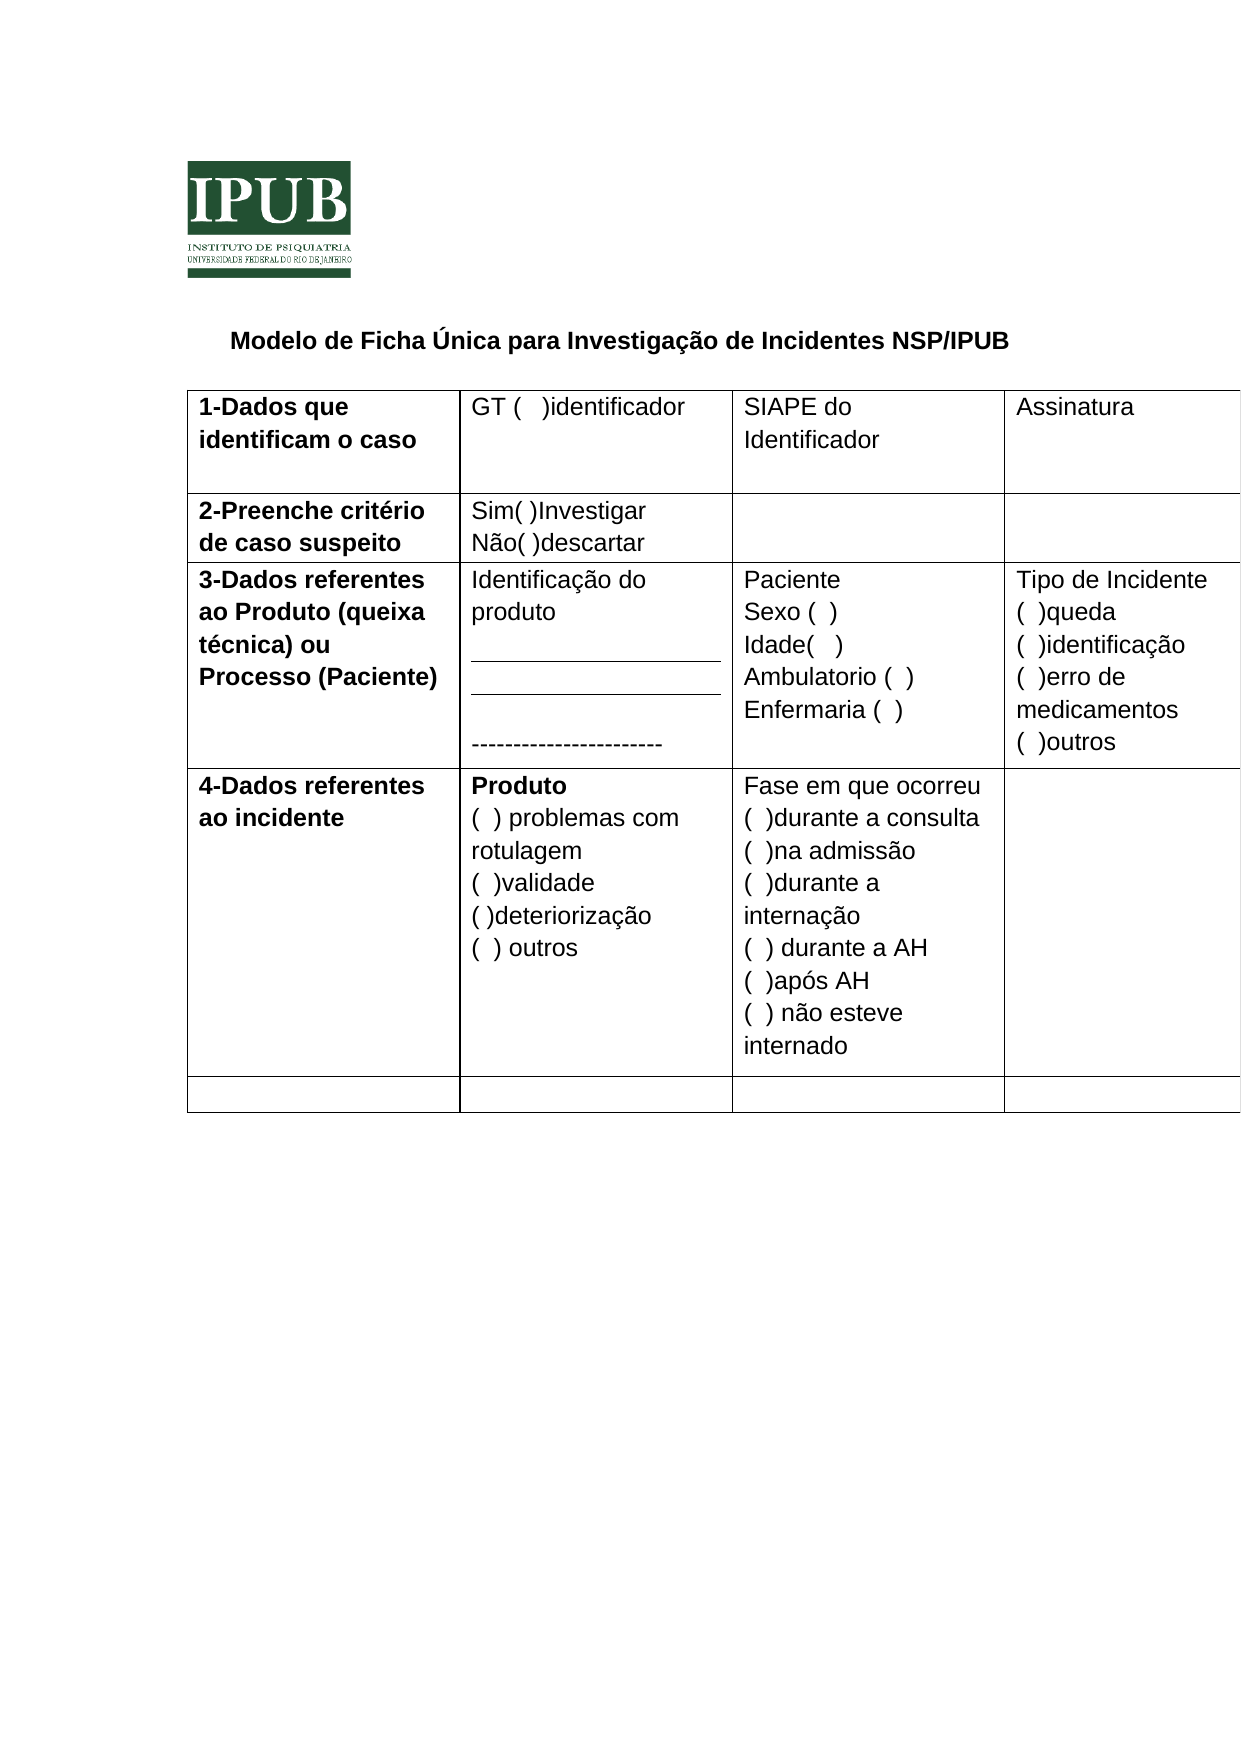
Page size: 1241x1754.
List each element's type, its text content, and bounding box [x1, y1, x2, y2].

table_cell Identificação do produto ----------------------- [461, 563, 732, 768]
table_cell 3-Dados referentes ao Produto (queixa técnica) ou Processo (Paciente) [188, 563, 459, 768]
picture [187, 161, 352, 278]
table_cell Paciente Sexo ( ) Idade( ) Ambulatorio ( ) Enfermaria ( ) [733, 563, 1004, 768]
table_cell 4-Dados referentes ao incidente [188, 769, 459, 1076]
table_header SIAPE do Identificador [733, 391, 1004, 493]
table_cell 2-Preenche critério de caso suspeito [188, 494, 459, 562]
table_header GT ( )identificador [461, 391, 732, 493]
table_cell [1005, 769, 1240, 1076]
table_cell Fase em que ocorreu ( )durante a consulta ( )na admissão ( )durante a internação ( ) durante a AH ( )após AH ( ) não esteve internado [733, 769, 1004, 1076]
table_cell [733, 1077, 1004, 1112]
text Modelo de Ficha Única para Investigação de Incidentes NSP/IPUB [187, 324, 1053, 357]
table_cell [1005, 1077, 1240, 1112]
table_cell [1005, 494, 1240, 562]
table_cell Produto ( ) problemas com rotulagem ( )validade ( )deteriorização ( ) outros [461, 769, 732, 1076]
table_header 1-Dados que identificam o caso [188, 391, 459, 493]
table_cell [188, 1077, 459, 1112]
table_cell [733, 494, 1004, 562]
table_header Assinatura [1005, 391, 1240, 493]
table_cell Sim( )Investigar Não( )descartar [461, 494, 732, 562]
table_cell [461, 1077, 732, 1112]
table_cell Tipo de Incidente ( )queda ( )identificação ( )erro de medicamentos ( )outros [1005, 563, 1240, 768]
